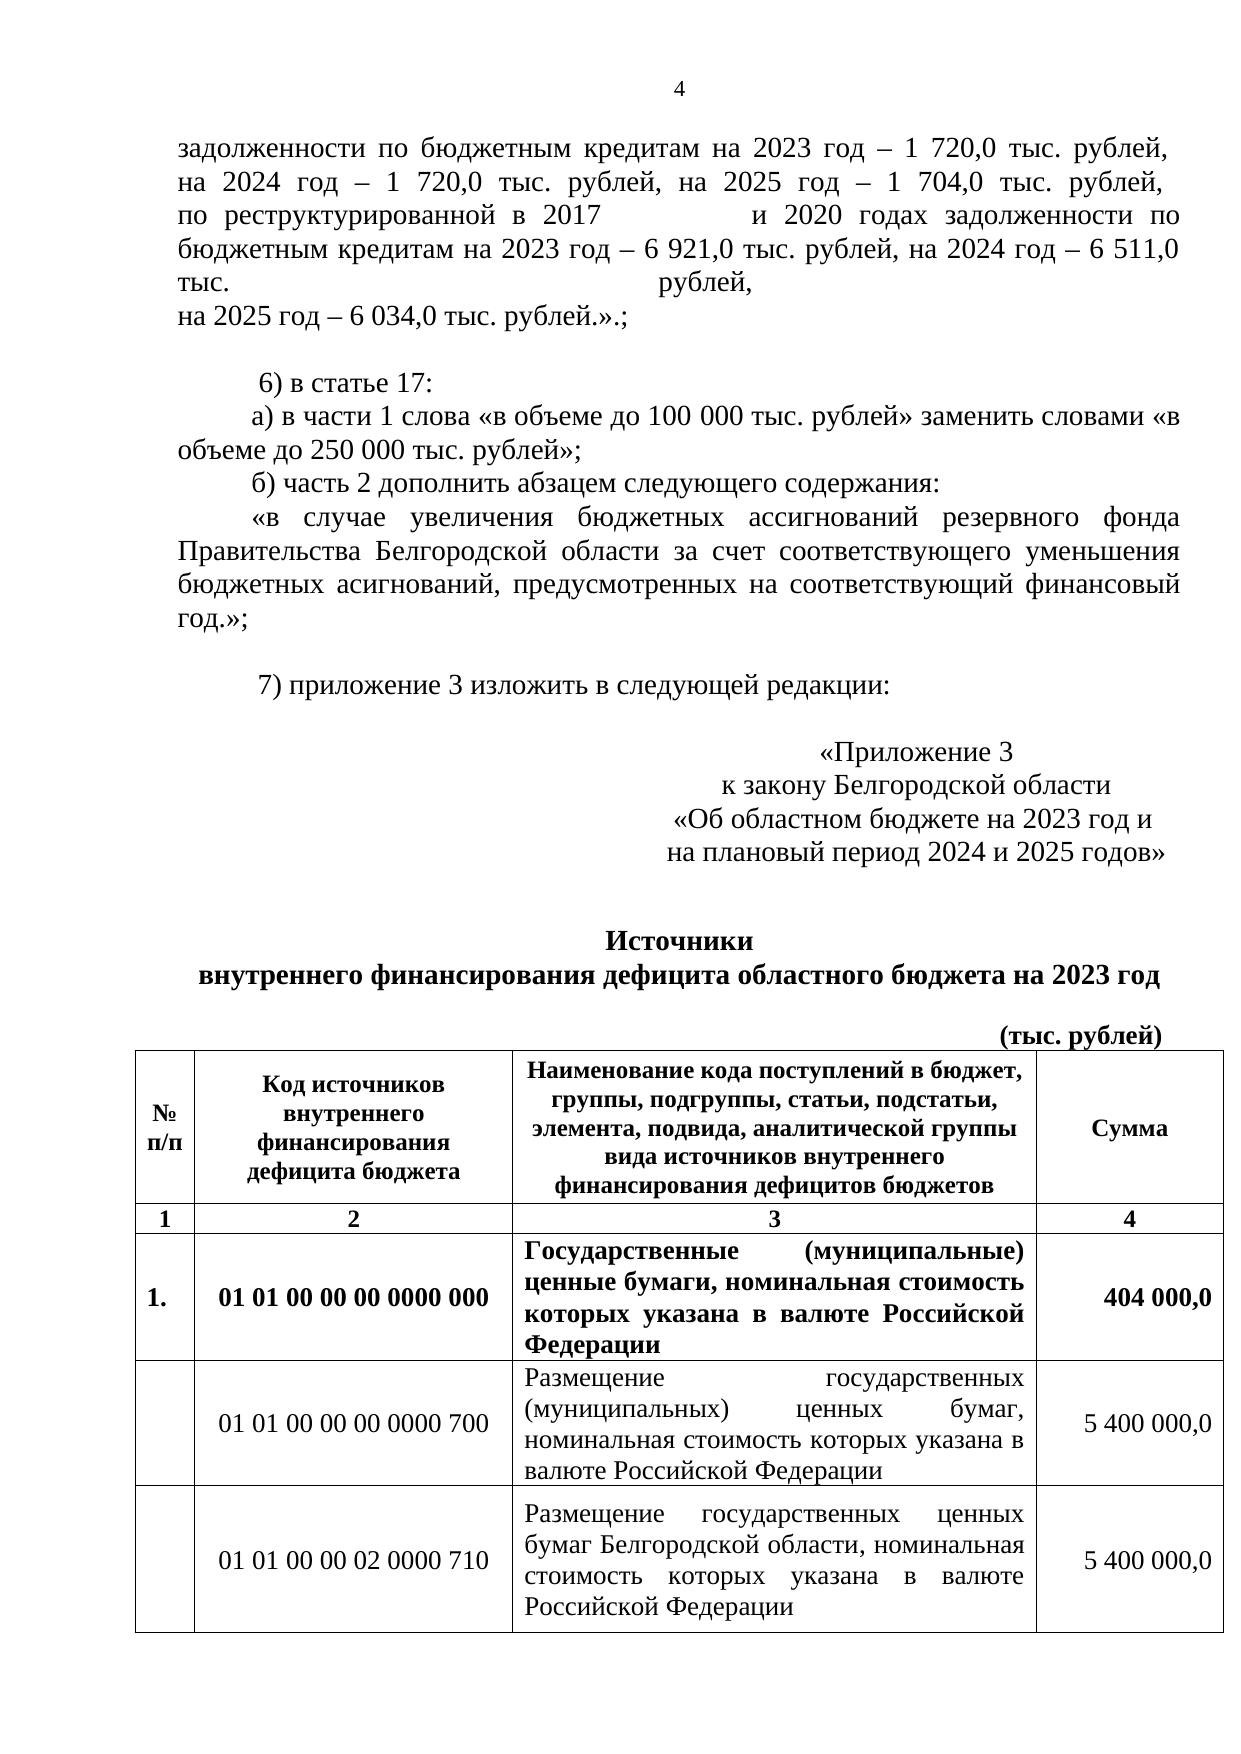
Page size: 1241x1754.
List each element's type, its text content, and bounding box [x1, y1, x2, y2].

table_cell Размещение государственных ценных бумаг Белгородской области, номинальная стоимость которых указана в валюте Российской Федерации [513, 1486, 1036, 1632]
text «в случае увеличения бюджетных ассигнований резервного фонда Правительства Белгородской области за счет соответствующего уменьшения бюджетных асигнований, предусмотренных на соответствующий финансовый год.»; [177, 499, 1181, 633]
table_header Наименование кода поступлений в бюджет, группы, подгруппы, статьи, подстатьи, элемента, подвида, аналитической группы вида источников внутреннего финансирования дефицитов бюджетов [513, 1051, 1036, 1203]
table_cell [136, 1361, 194, 1485]
table_cell 1 [136, 1204, 194, 1233]
text внутреннего финансирования дефицита областного бюджета на 2023 год [177, 957, 1181, 990]
table_header «Приложение 3 к закону Белгородской области «Об областном бюджете на 2023 год и на плановый период 2024 и 2025 годов» [651, 734, 1181, 897]
table_cell 01 01 00 00 00 0000 700 [195, 1361, 512, 1485]
table_cell 2 [195, 1204, 512, 1233]
table_header № п/п [136, 1051, 194, 1203]
table_cell 4 [1037, 1204, 1223, 1233]
table_cell [136, 1486, 194, 1632]
text 6) в статье 17: [177, 365, 1181, 398]
table_cell 01 01 00 00 00 0000 000 [195, 1234, 512, 1360]
text а) в части 1 слова «в объеме до 100 000 тыс. рублей» заменить словами «в объеме до 250 000 тыс. рублей»; [177, 398, 1181, 466]
table_cell 1. [136, 1234, 194, 1360]
table_cell Государственные (муниципальные) ценные бумаги, номинальная стоимость которых указана в валюте Российской Федерации [513, 1234, 1036, 1360]
text б) часть 2 дополнить абзацем следующего содержания: [177, 466, 1181, 499]
text (тыс. рублей) [841, 1019, 1181, 1050]
table_cell 5 400 000,0 [1037, 1361, 1223, 1485]
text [177, 118, 1181, 331]
table_cell 01 01 00 00 02 0000 710 [195, 1486, 512, 1632]
table_cell 404 000,0 [1037, 1234, 1223, 1360]
table_cell 5 400 000,0 [1037, 1486, 1223, 1632]
table_header Сумма [1037, 1051, 1223, 1203]
table_cell Размещение государственных (муниципальных) ценных бумаг, номинальная стоимость которых указана в валюте Российской Федерации [513, 1361, 1036, 1485]
text Источники [177, 923, 1181, 957]
table_header Код источников внутреннего финансирования дефицита бюджета [195, 1051, 512, 1203]
text 7) приложение 3 изложить в следующей редакции: [177, 667, 1181, 700]
table_cell 3 [513, 1204, 1036, 1233]
